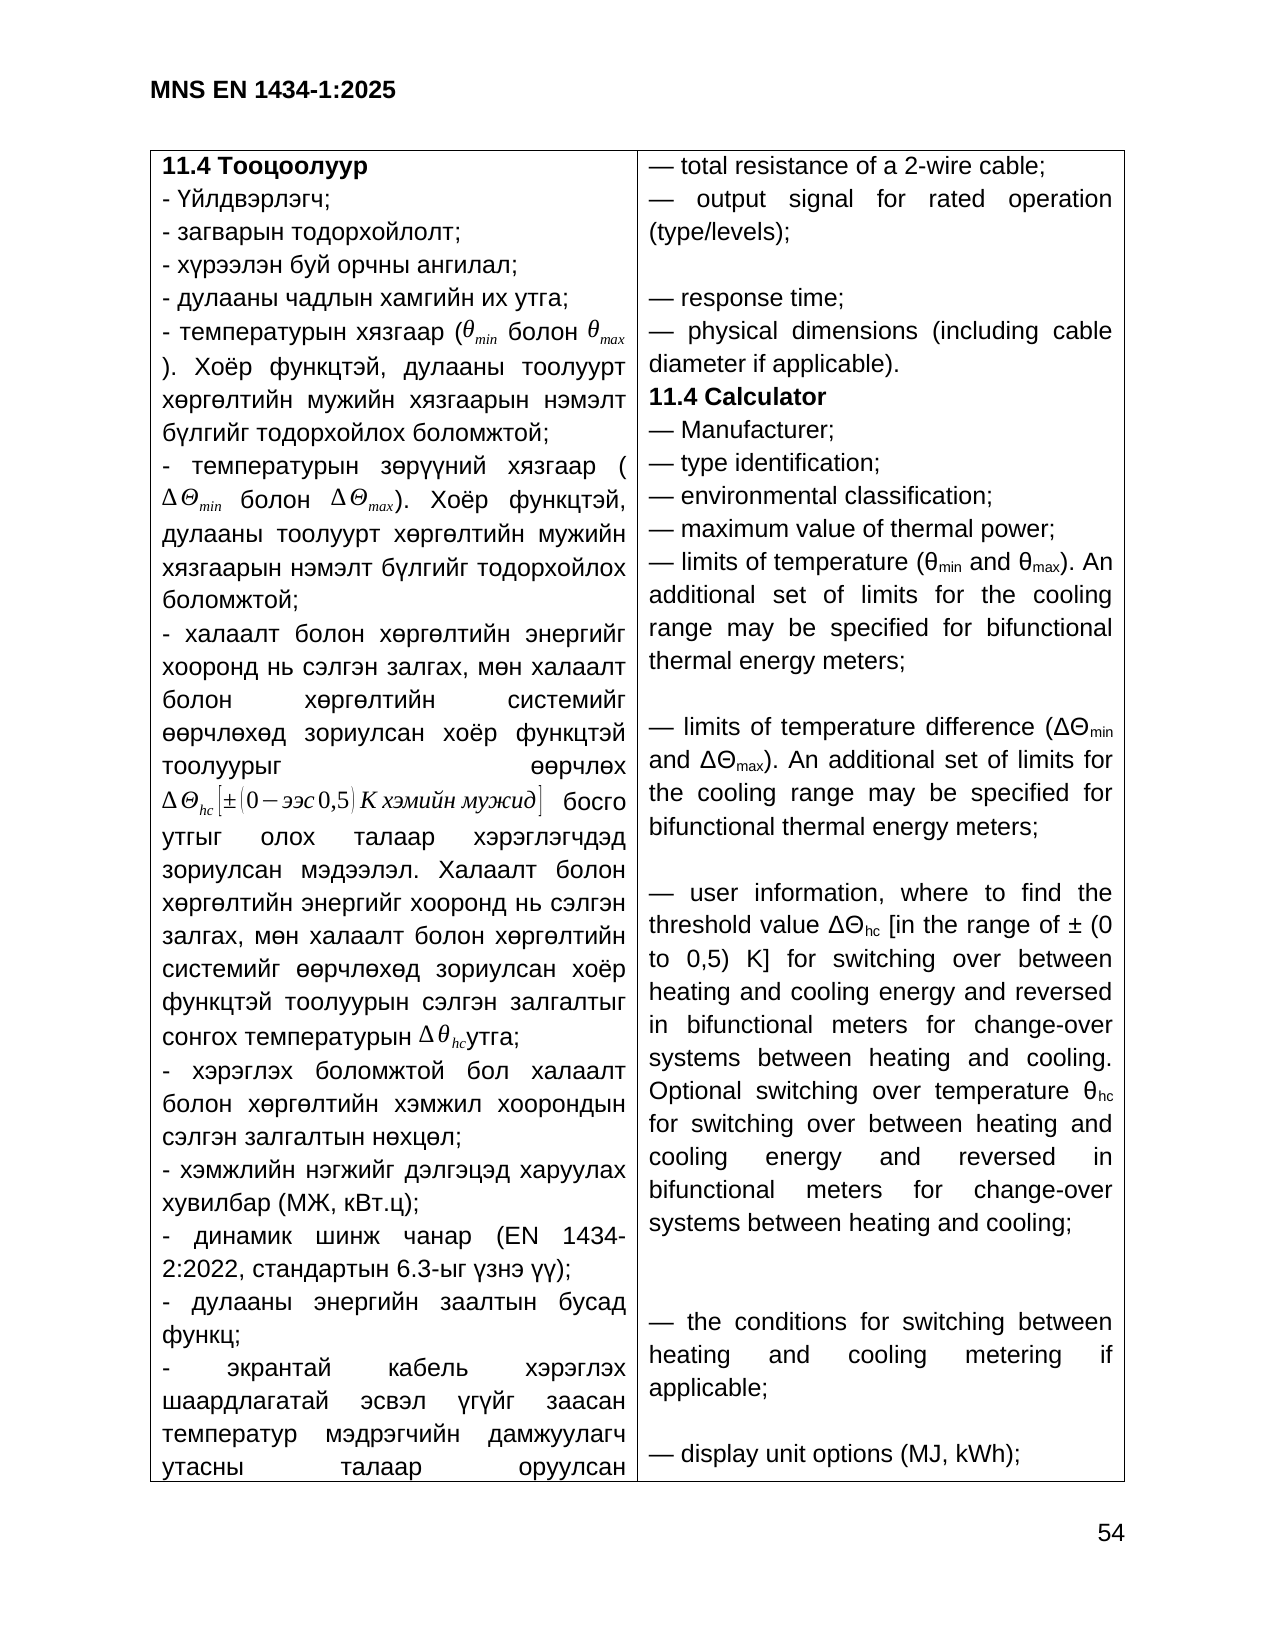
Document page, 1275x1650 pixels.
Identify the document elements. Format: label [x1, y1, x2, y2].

table_header [151, 151, 637, 1481]
table_header [638, 151, 1124, 1481]
